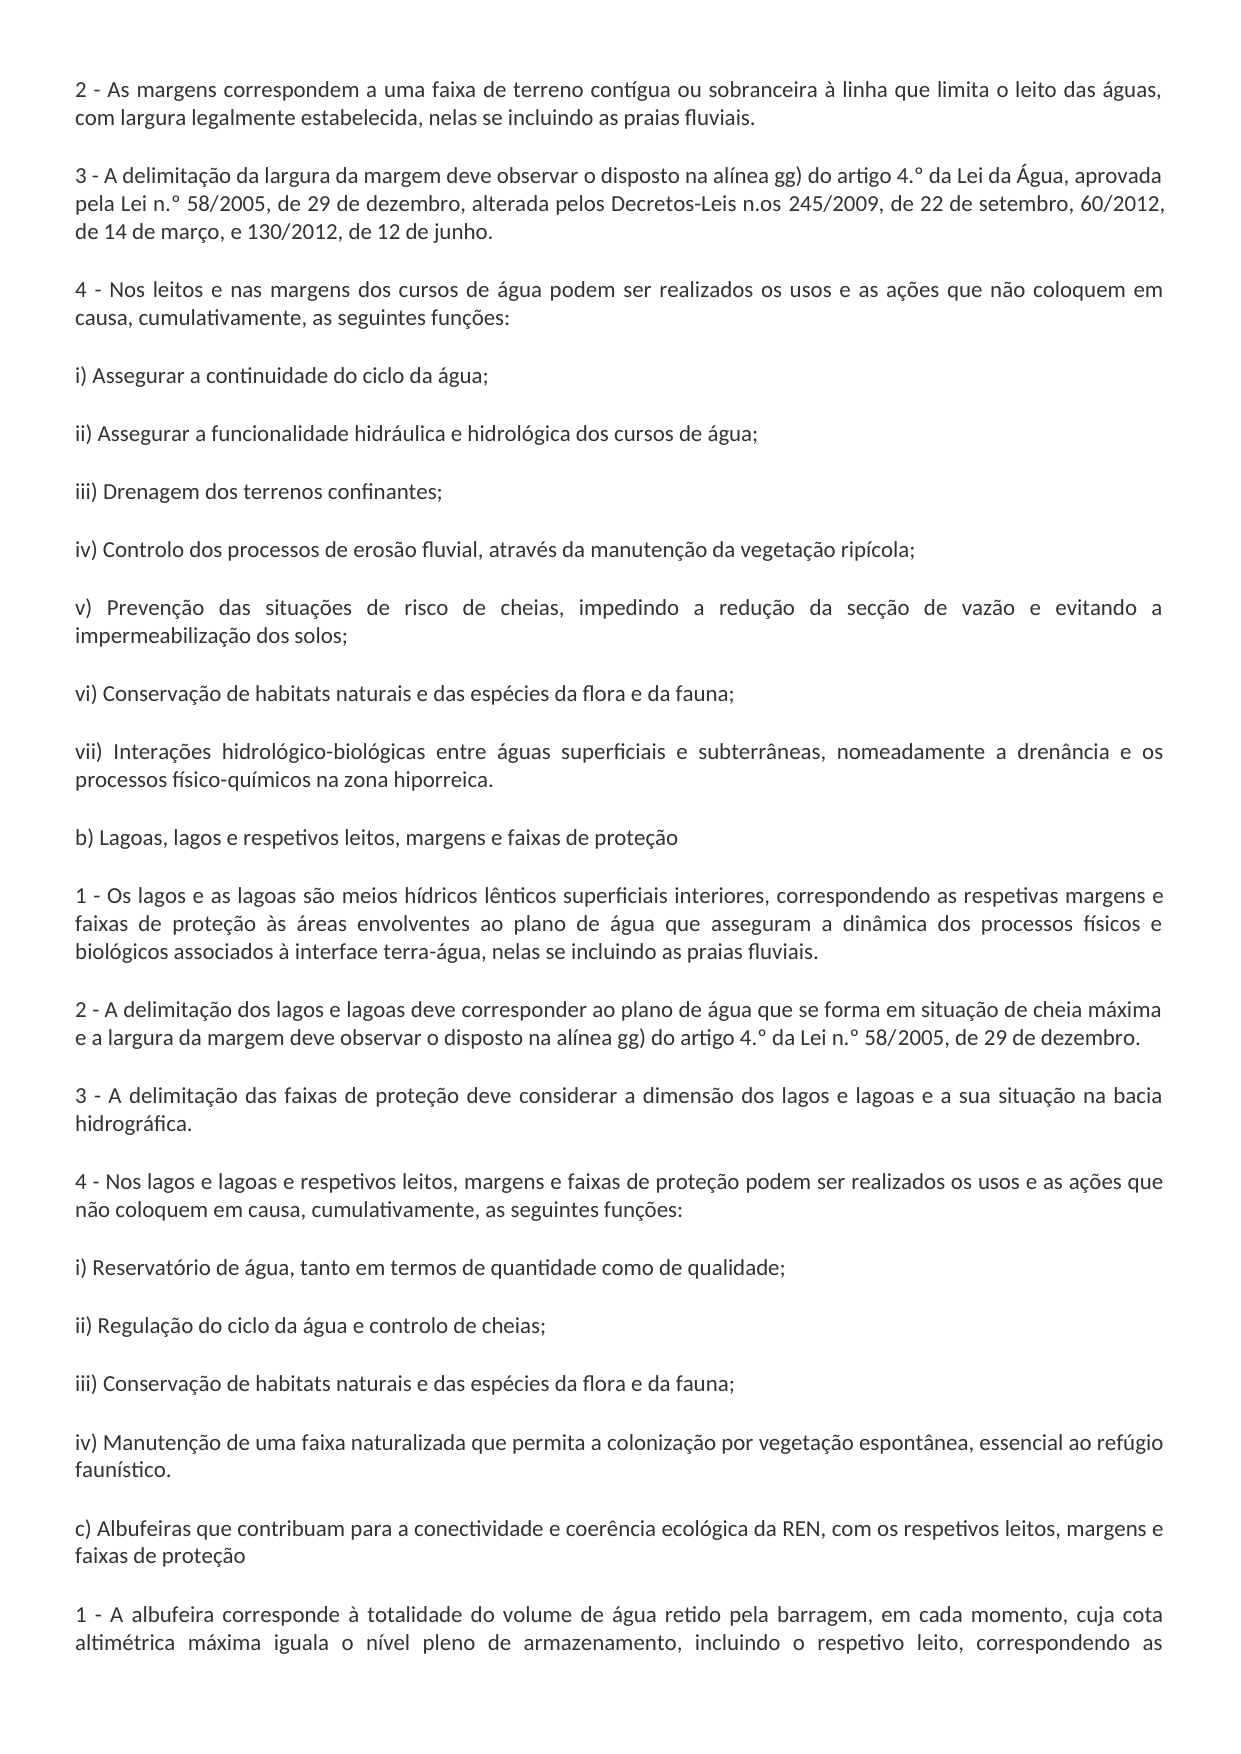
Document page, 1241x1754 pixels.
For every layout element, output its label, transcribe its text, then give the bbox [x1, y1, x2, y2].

text 4 - Nos lagos e lagoas e respetivos leitos, margens e faixas de proteção podem ser realizados os usos e as ações que não coloquem em causa, cumulativamente, as seguintes funções: [75, 1167, 1165, 1223]
text i) Reservatório de água, tanto em termos de quantidade como de qualidade; [75, 1253, 1165, 1282]
text iii) Conservação de habitats naturais e das espécies da flora e da fauna; [75, 1369, 1165, 1398]
text 2 - As margens correspondem a uma faixa de terreno contígua ou sobranceira à linha que limita o leito das águas, com largura legalmente estabelecida, nelas se incluindo as praias fluviais. [75, 75, 1165, 131]
text v) Prevenção das situações de risco de cheias, impedindo a redução da secção de vazão e evitando a impermeabilização dos solos; [75, 593, 1165, 649]
text c) Albufeiras que contribuam para a conectividade e coerência ecológica da REN, com os respetivos leitos, margens e faixas de proteção [75, 1514, 1165, 1570]
text 1 - Os lagos e as lagoas são meios hídricos lênticos superficiais interiores, correspondendo as respetivas margens e faixas de proteção às áreas envolventes ao plano de água que asseguram a dinâmica dos processos físicos e biológicos associados à interface terra-água, nelas se incluindo as praias fluviais. [75, 881, 1165, 965]
text b) Lagoas, lagos e respetivos leitos, margens e faixas de proteção [75, 823, 1165, 851]
text iv) Controlo dos processos de erosão fluvial, através da manutenção da vegetação ripícola; [75, 535, 1165, 563]
text vii) Interações hidrológico-biológicas entre águas superficiais e subterrâneas, nomeadamente a drenância e os processos físico-químicos na zona hiporreica. [75, 737, 1165, 793]
text ii) Regulação do ciclo da água e controlo de cheias; [75, 1312, 1165, 1339]
text 3 - A delimitação da largura da margem deve observar o disposto na alínea gg) do artigo 4.º da Lei da Água, aprovada pela Lei n.º 58/2005, de 29 de dezembro, alterada pelos Decretos-Leis n.os 245/2009, de 22 de setembro, 60/2012, de 14 de março, e 130/2012, de 12 de junho. [75, 161, 1165, 245]
text 3 - A delimitação das faixas de proteção deve considerar a dimensão dos lagos e lagoas e a sua situação na bacia hidrográfica. [75, 1081, 1165, 1137]
text iv) Manutenção de uma faixa naturalizada que permita a colonização por vegetação espontânea, essencial ao refúgio faunístico. [75, 1428, 1165, 1484]
text vi) Conservação de habitats naturais e das espécies da flora e da fauna; [75, 679, 1165, 707]
text i) Assegurar a continuidade do ciclo da água; [75, 361, 1165, 389]
text iii) Drenagem dos terrenos confinantes; [75, 477, 1165, 505]
text 4 - Nos leitos e nas margens dos cursos de água podem ser realizados os usos e as ações que não coloquem em causa, cumulativamente, as seguintes funções: [75, 275, 1165, 331]
text 2 - A delimitação dos lagos e lagoas deve corresponder ao plano de água que se forma em situação de cheia máxima e a largura da margem deve observar o disposto na alínea gg) do artigo 4.º da Lei n.º 58/2005, de 29 de dezembro. [75, 995, 1165, 1051]
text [75, 1600, 1165, 1656]
text ii) Assegurar a funcionalidade hidráulica e hidrológica dos cursos de água; [75, 419, 1165, 447]
